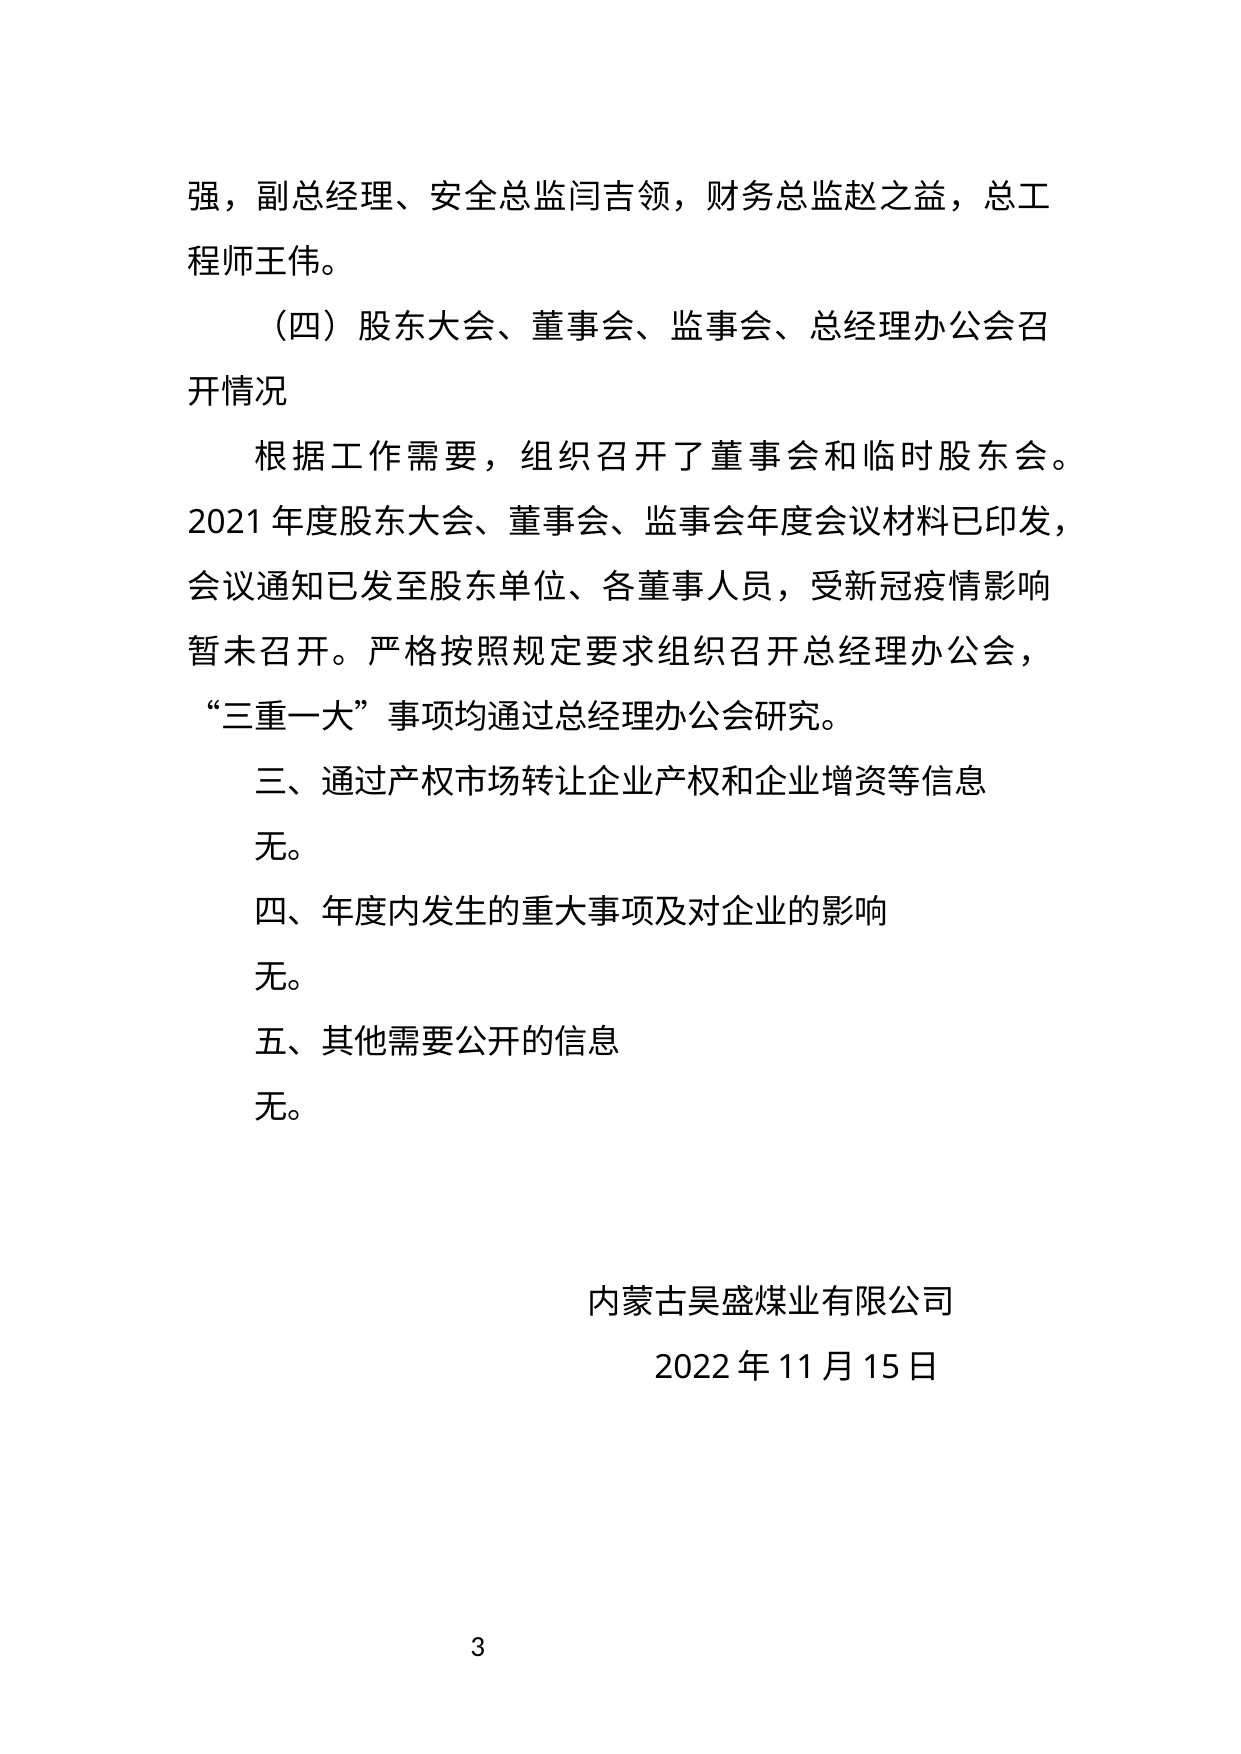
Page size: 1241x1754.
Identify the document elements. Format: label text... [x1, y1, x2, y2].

text 无。 [187, 942, 1053, 1007]
text （四）股东大会、董事会、监事会、总经理办公会召开情况 [187, 292, 1053, 422]
text 无。 [187, 812, 1053, 877]
text 2022年11月15日 [187, 1332, 1053, 1397]
text 无。 [187, 1072, 1053, 1137]
text 五、其他需要公开的信息 [187, 1007, 1053, 1072]
text 内蒙古昊盛煤业有限公司 [187, 1267, 1053, 1332]
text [187, 162, 1053, 292]
text 四、年度内发生的重大事项及对企业的影响 [187, 877, 1053, 942]
text 根据工作需要，组织召开了董事会和临时股东会。2021年度股东大会、董事会、监事会年度会议材料已印发，会议通知已发至股东单位、各董事人员，受新冠疫情影响，暂未召开。严格按照规定要求组织召开总经理办公会，“三重一大”事项均通过总经理办公会研究。 [187, 422, 1053, 747]
text 三、通过产权市场转让企业产权和企业增资等信息 [187, 747, 1053, 812]
